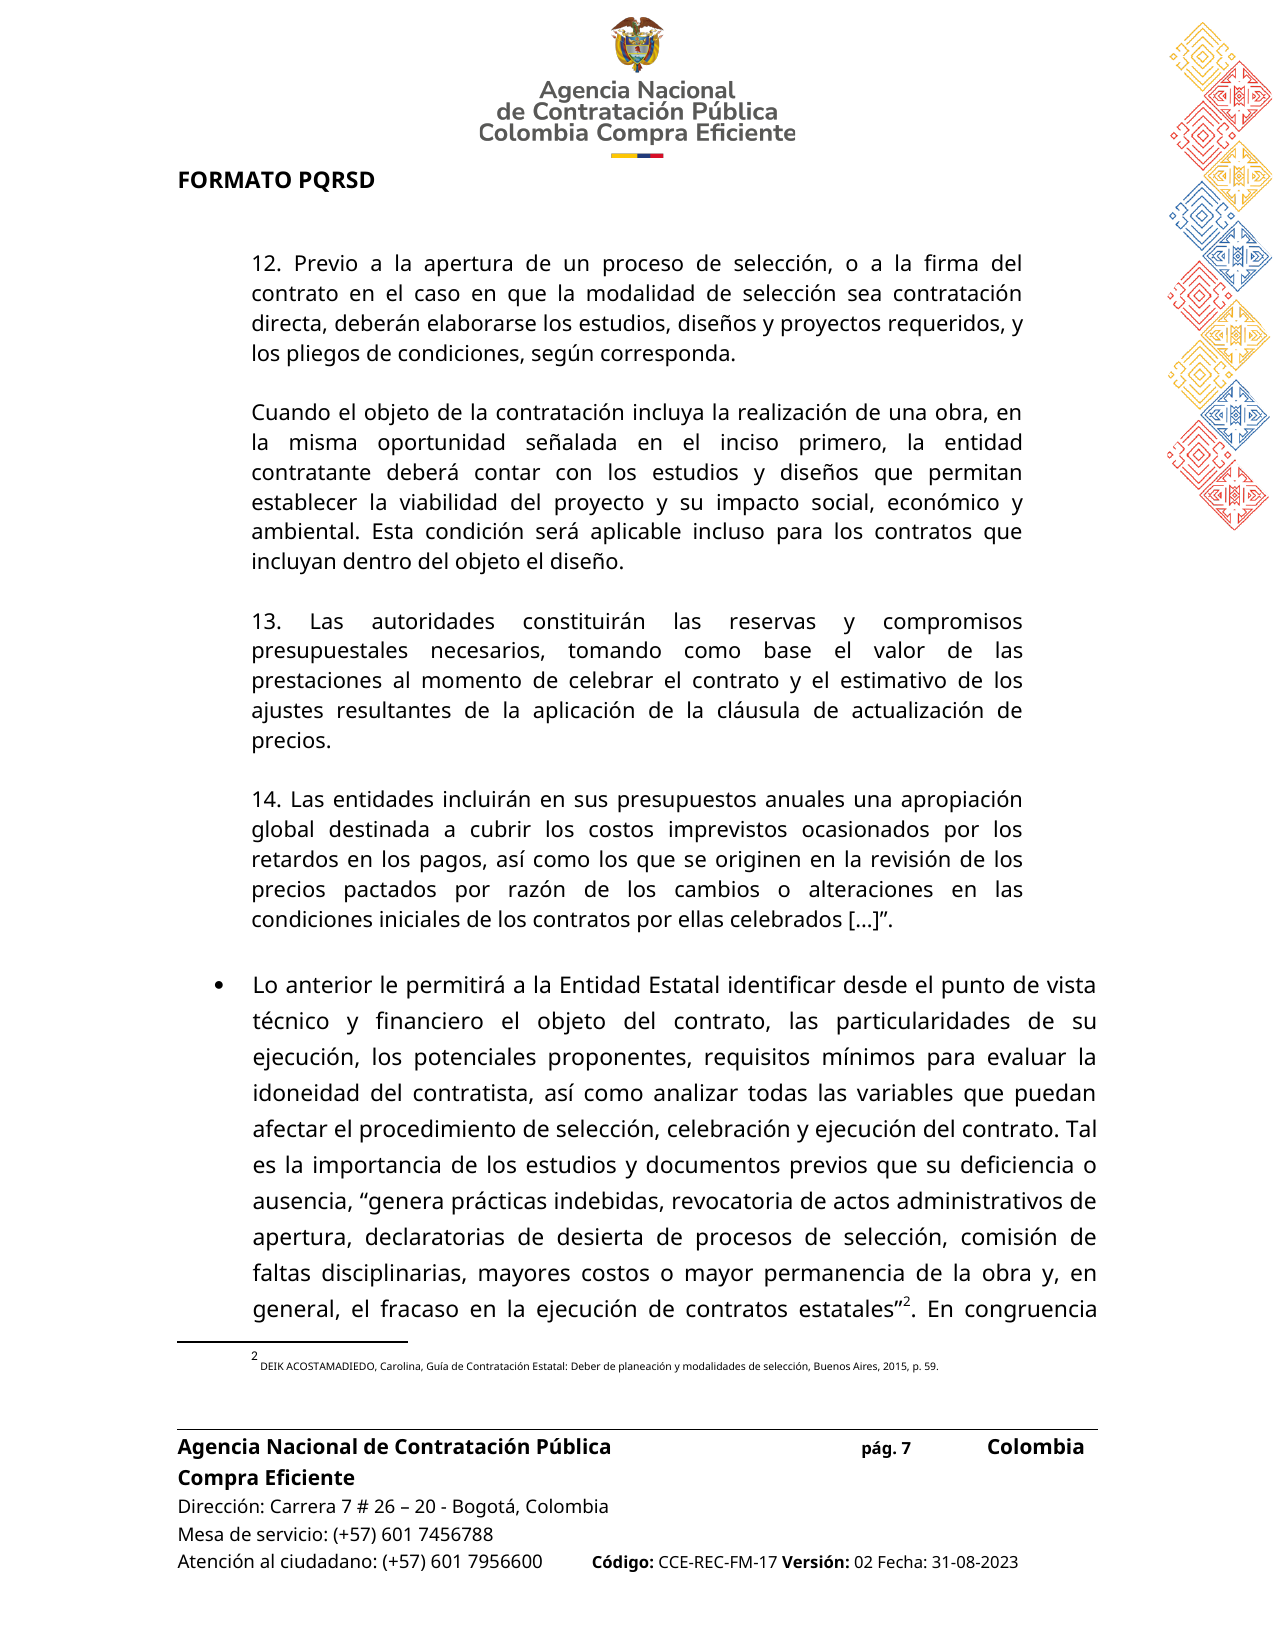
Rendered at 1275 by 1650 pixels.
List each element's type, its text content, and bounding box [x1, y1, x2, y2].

picture [479, 17, 796, 158]
text 13. Las autoridades constituirán las reservas y compromisos presupuestales necesarios, tomando como base el valor de las prestaciones al momento de celebrar el contrato y el estimativo de los ajustes resultantes de la aplicación de la cláusula de actualización de precios. [251, 606, 1024, 754]
text 14. Las entidades incluirán en sus presupuestos anuales una apropiación global destinada a cubrir los costos imprevistos ocasionados por los retardos en los pagos, así como los que se originen en la revisión de los precios pactados por razón de los cambios o alteraciones en las condiciones iniciales de los contratos por ellas celebrados […]”. [251, 784, 1024, 933]
text Cuando el objeto de la contratación incluya la realización de una obra, en la misma oportunidad señalada en el inciso primero, la entidad contratante deberá contar con los estudios y diseños que permitan establecer la viabilidad del proyecto y su impacto social, económico y ambiental. Esta condición será aplicable incluso para los contratos que incluyan dentro del objeto el diseño. [251, 397, 1024, 576]
picture [1165, 22, 1272, 528]
text 12. Previo a la apertura de un proceso de selección, o a la firma del contrato en el caso en que la modalidad de selección sea contratación directa, deberán elaborarse los estudios, diseños y proyectos requeridos, y los pliegos de condiciones, según corresponda. [251, 248, 1024, 367]
